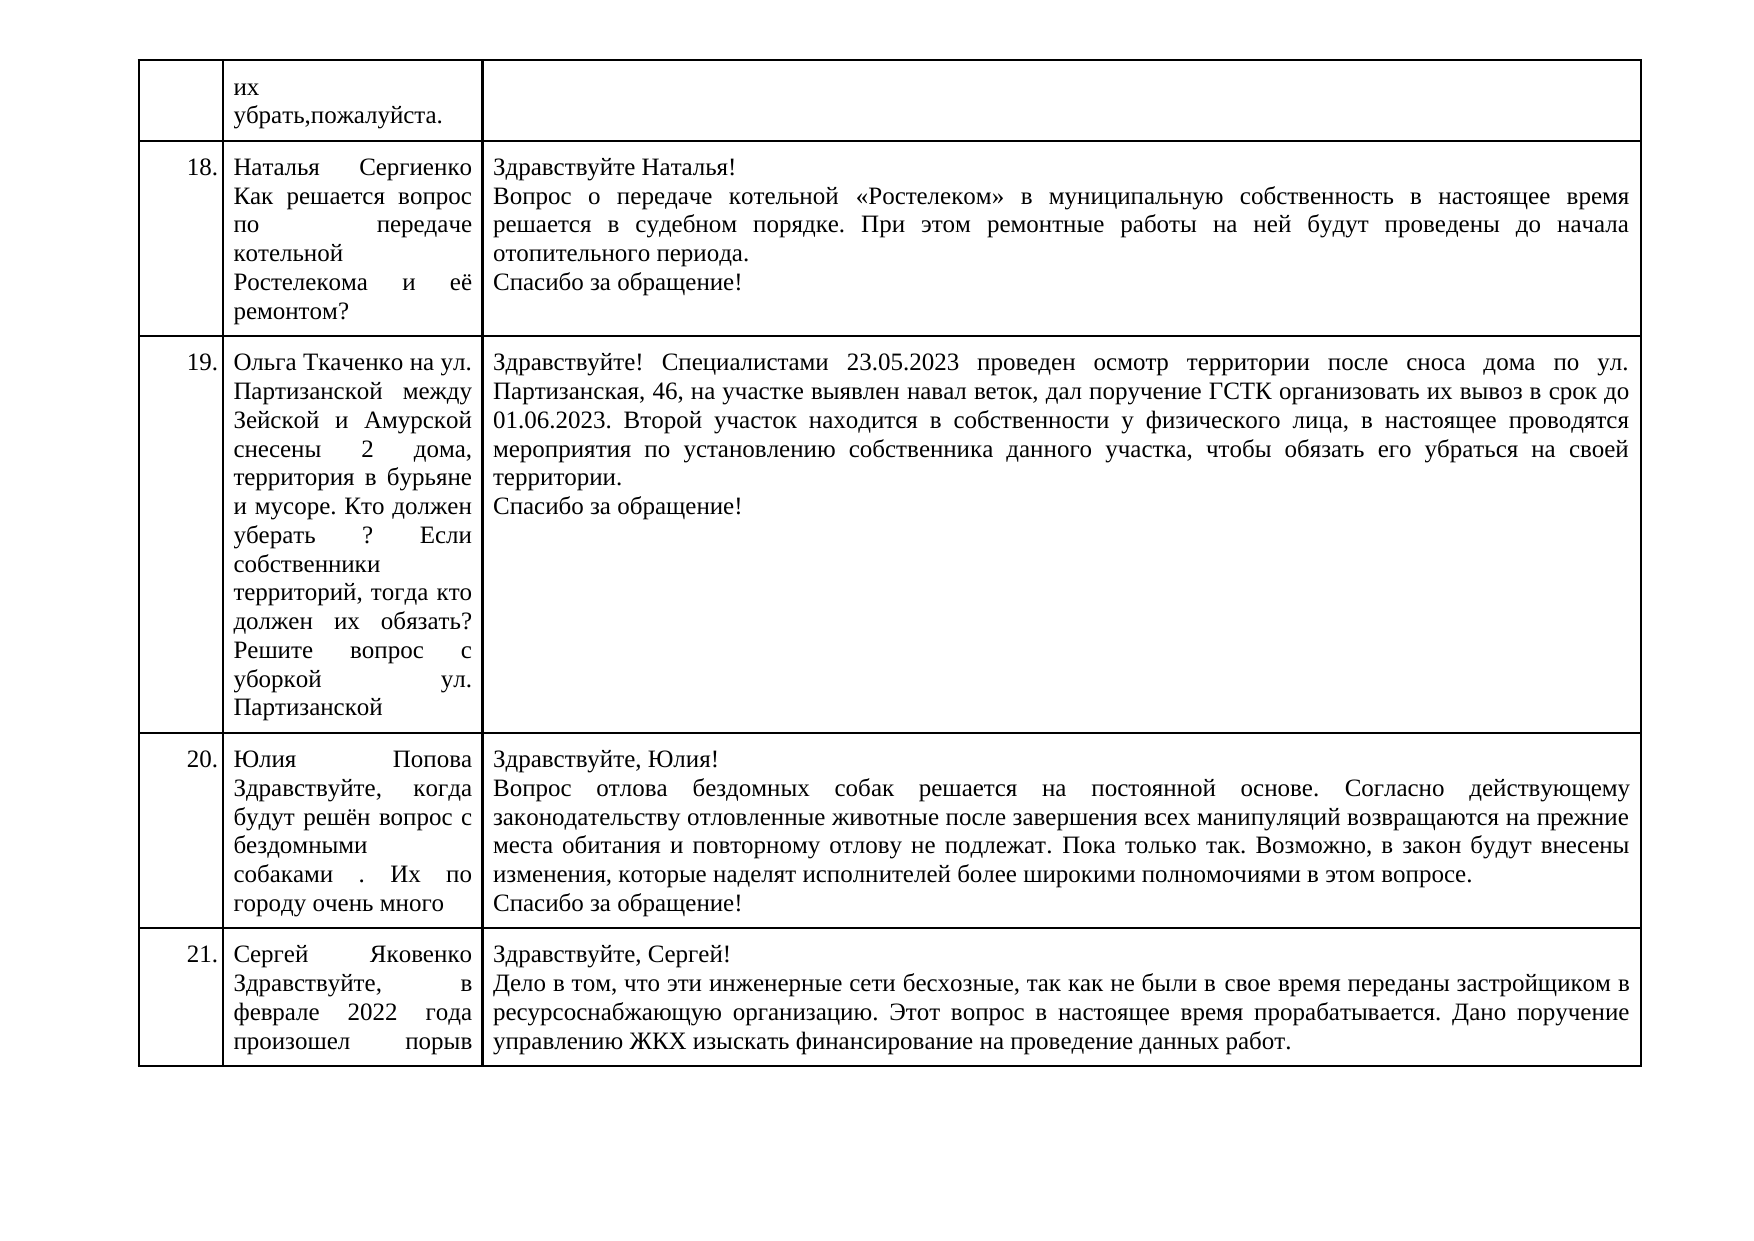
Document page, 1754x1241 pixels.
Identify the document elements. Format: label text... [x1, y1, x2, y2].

table_cell [140, 142, 222, 335]
table_cell Юлия Попова Здравствуйте, когда будут решён вопрос с бездомными собаками . Их по городу очень много [224, 734, 481, 927]
table_cell Здравствуйте Наталья! Вопрос о передаче котельной «Ростелеком» в муниципальную собственность в настоящее время решается в судебном порядке. При этом ремонтные работы на ней будут проведены до начала отопительного периода. Спасибо за обращение! [484, 142, 1640, 335]
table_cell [484, 929, 1640, 1065]
table_cell [140, 337, 222, 732]
table_cell [140, 61, 222, 139]
table_cell Здравствуйте! Специалистами 23.05.2023 проведен осмотр территории после сноса дома по ул. Партизанская, 46, на участке выявлен навал веток, дал поручение ГСТК организовать их вывоз в срок до 01.06.2023. Второй участок находится в собственности у физического лица, в настоящее проводятся мероприятия по установлению собственника данного участка, чтобы обязать его убраться на своей территории. Спасибо за обращение! [484, 337, 1640, 732]
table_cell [224, 929, 481, 1065]
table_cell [484, 61, 1640, 139]
table_cell [140, 929, 222, 1065]
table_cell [224, 61, 481, 139]
table_cell Ольга Ткаченко на ул. Партизанской между Зейской и Амурской снесены 2 дома, территория в бурьяне и мусоре. Кто должен уберать ? Если собственники территорий, тогда кто должен их обязать? Решите вопрос с уборкой ул. Партизанской [224, 337, 481, 732]
table_cell [140, 734, 222, 927]
table_cell Наталья Сергиенко Как решается вопрос по передаче котельной Ростелекома и её ремонтом? [224, 142, 481, 335]
table_cell Здравствуйте, Юлия! Вопрос отлова бездомных собак решается на постоянной основе. Согласно действующему законодательству отловленные животные после завершения всех манипуляций возвращаются на прежние места обитания и повторному отлову не подлежат. Пока только так. Возможно, в закон будут внесены изменения, которые наделят исполнителей более широкими полномочиями в этом вопросе. Спасибо за обращение! [484, 734, 1640, 927]
